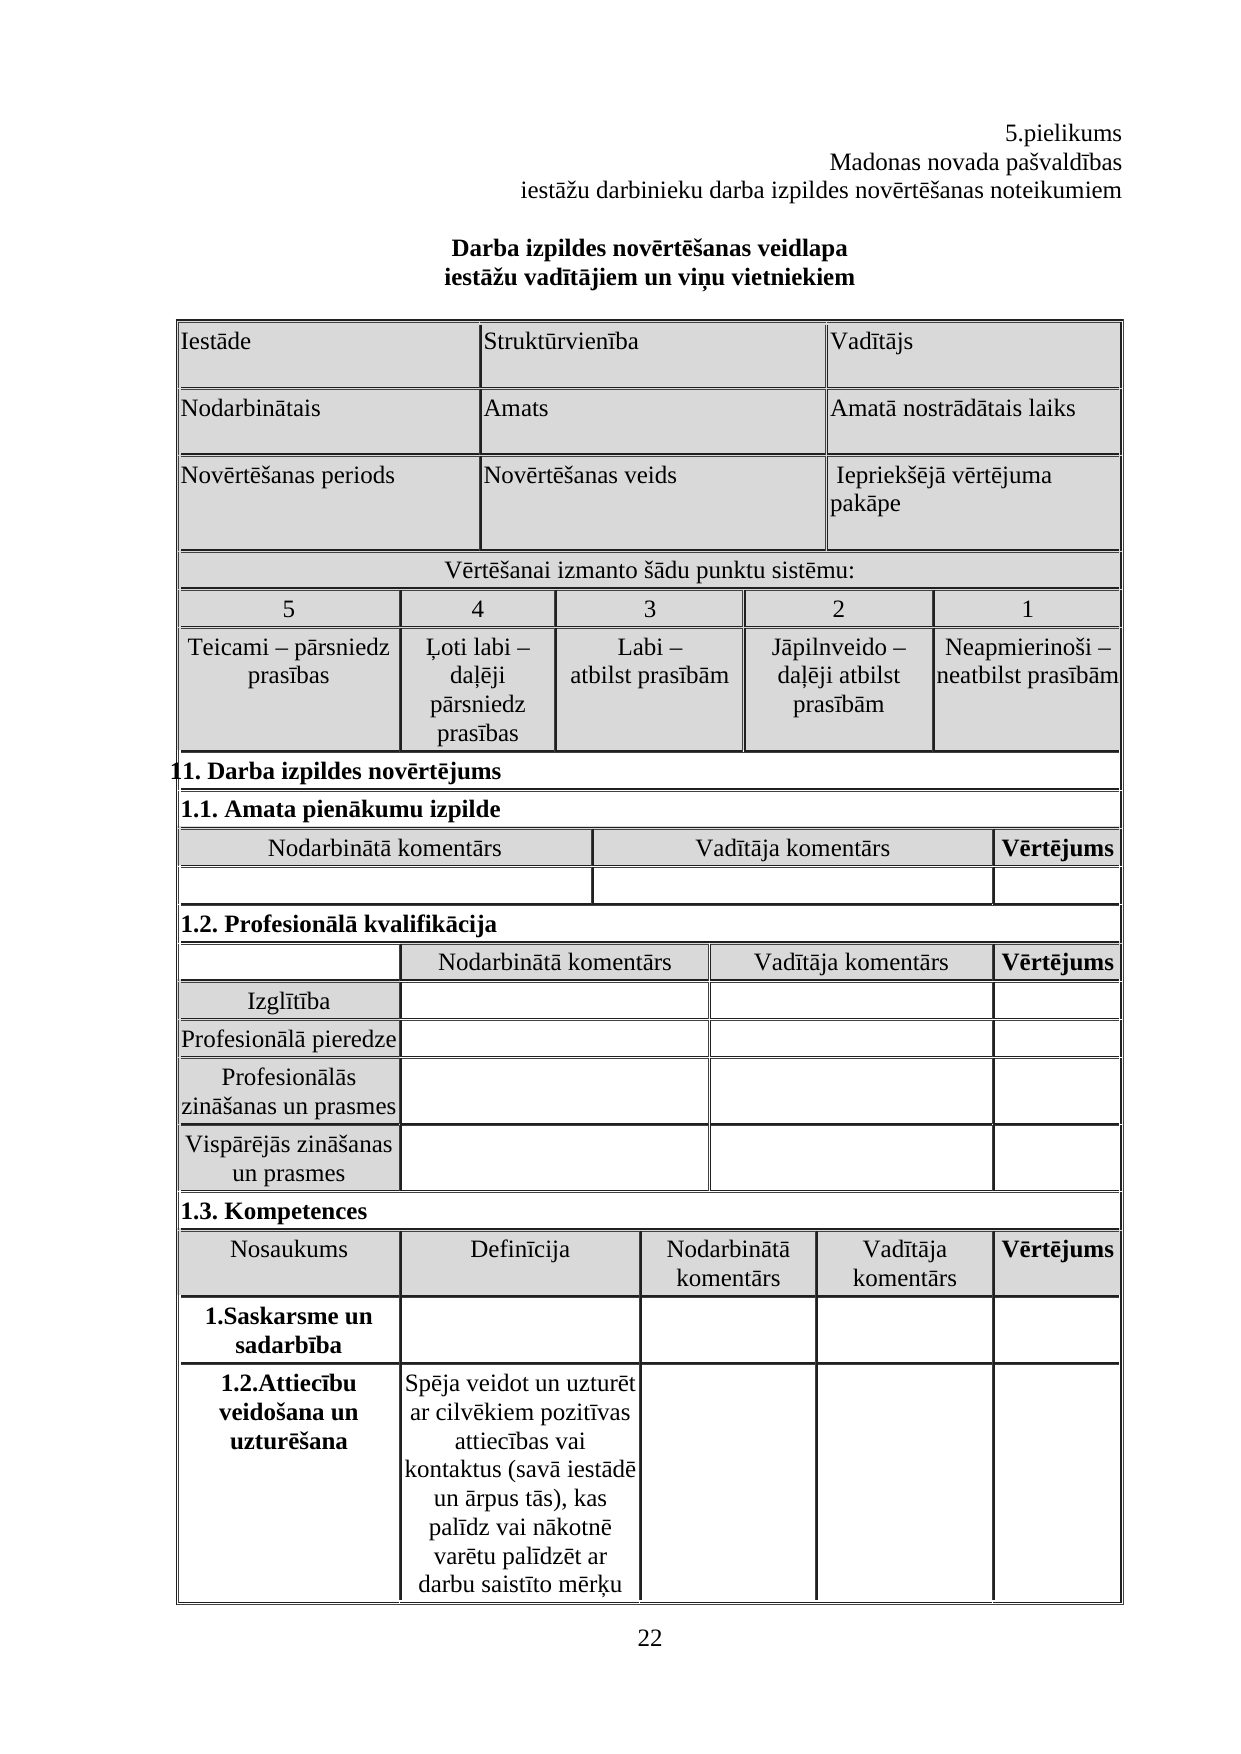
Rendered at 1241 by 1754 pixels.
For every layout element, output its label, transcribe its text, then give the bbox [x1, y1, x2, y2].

table_cell [816, 1365, 993, 1601]
table_cell [402, 1021, 708, 1056]
table_cell 1.Saskarsme un sadarbība [179, 1295, 399, 1362]
table_cell Vērtēšanai izmanto šādu punktu sistēmu: [179, 549, 1121, 587]
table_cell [400, 1365, 640, 1601]
table_cell 11. Darba izpildes novērtējums [179, 750, 1120, 788]
table_cell Neapmierinoši – neatbilst prasībām [933, 626, 1122, 750]
table_cell [177, 865, 592, 903]
table_cell [993, 1018, 1122, 1056]
table_cell [993, 1362, 1120, 1601]
table_cell [640, 1365, 816, 1601]
table_cell [711, 983, 992, 1018]
table_cell Jāpilnveido – daļēji atbilst prasībām [746, 629, 932, 750]
text iestāžu vadītājiem un viņu vietniekiem [177, 262, 1122, 291]
table_cell 4 [402, 591, 554, 626]
table_cell Nodarbinātā komentārs [642, 1232, 815, 1295]
table_cell [402, 1059, 708, 1123]
table_cell Amatā nostrādātais laiks [828, 386, 1121, 453]
table_cell Vērtējums [995, 1228, 1121, 1295]
table_cell Nodarbinātā komentārs [179, 826, 592, 865]
table_cell Vērtējums [995, 941, 1121, 979]
table_cell 1.1. Amata pienākumu izpilde [179, 788, 1121, 826]
table_cell 1.2. Profesionālā kvalifikācija [177, 903, 1122, 941]
table_cell [711, 1021, 992, 1056]
table_header Iestāde [179, 321, 480, 386]
table_cell Novērtēšanas veids [482, 457, 825, 549]
table_cell 1 [935, 587, 1121, 626]
table_cell Profesionālās zināšanas un prasmes [177, 1056, 400, 1123]
table_cell [995, 1123, 1122, 1190]
table_cell [995, 979, 1121, 1018]
table_cell [993, 1056, 1122, 1123]
table_cell Teicami – pārsniedz prasības [177, 626, 400, 750]
table_cell 5 [179, 587, 399, 626]
table_cell [818, 1298, 992, 1362]
table_header Vadītājs [827, 323, 1120, 386]
table_cell [402, 1298, 639, 1362]
table_cell Vadītāja komentārs [594, 830, 992, 865]
table_cell Izglītība [179, 979, 399, 1018]
table_cell Definīcija [402, 1232, 639, 1295]
table_cell 2 [746, 591, 932, 626]
table_cell Labi – atbilst prasībām [557, 629, 742, 750]
text Darba izpildes novērtēšanas veidlapa [177, 204, 1122, 262]
table_cell 3 [557, 591, 742, 626]
table_cell Profesionālā pieredze [177, 1018, 400, 1056]
table_cell Iepriekšējā vērtējuma pakāpe [828, 453, 1121, 549]
table_cell Novērtēšanas periods [179, 453, 479, 549]
table_header Struktūrvienība [480, 323, 827, 386]
table_cell Nodarbinātais [179, 386, 479, 453]
table_cell [995, 1295, 1120, 1362]
table_cell Vadītāja komentārs [818, 1232, 992, 1295]
table_cell 1.3. Kompetences [177, 1190, 1122, 1228]
table_cell [642, 1298, 815, 1362]
table_cell [993, 865, 1122, 903]
text iestāžu darbinieku darba izpildes novērtēšanas noteikumiem [177, 176, 1122, 204]
table_cell Ļoti labi – daļēji pārsniedz prasības [402, 629, 554, 750]
table_cell [179, 941, 399, 979]
text 5.pielikums [177, 118, 1122, 147]
table_cell Vērtējums [993, 826, 1121, 865]
text Madonas novada pašvaldības [177, 147, 1122, 176]
table_cell Vadītāja komentārs [711, 945, 992, 979]
table_cell Amats [482, 390, 825, 453]
table_cell [594, 868, 992, 903]
table_cell [402, 1126, 708, 1190]
table_cell Nodarbinātā komentārs [402, 945, 708, 979]
table_cell [402, 983, 708, 1018]
table_cell Nosaukums [179, 1228, 399, 1295]
table_cell Vispārējās zināšanas un prasmes [177, 1123, 399, 1190]
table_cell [179, 1362, 400, 1601]
table_cell [711, 1059, 992, 1123]
table_cell [711, 1126, 992, 1190]
